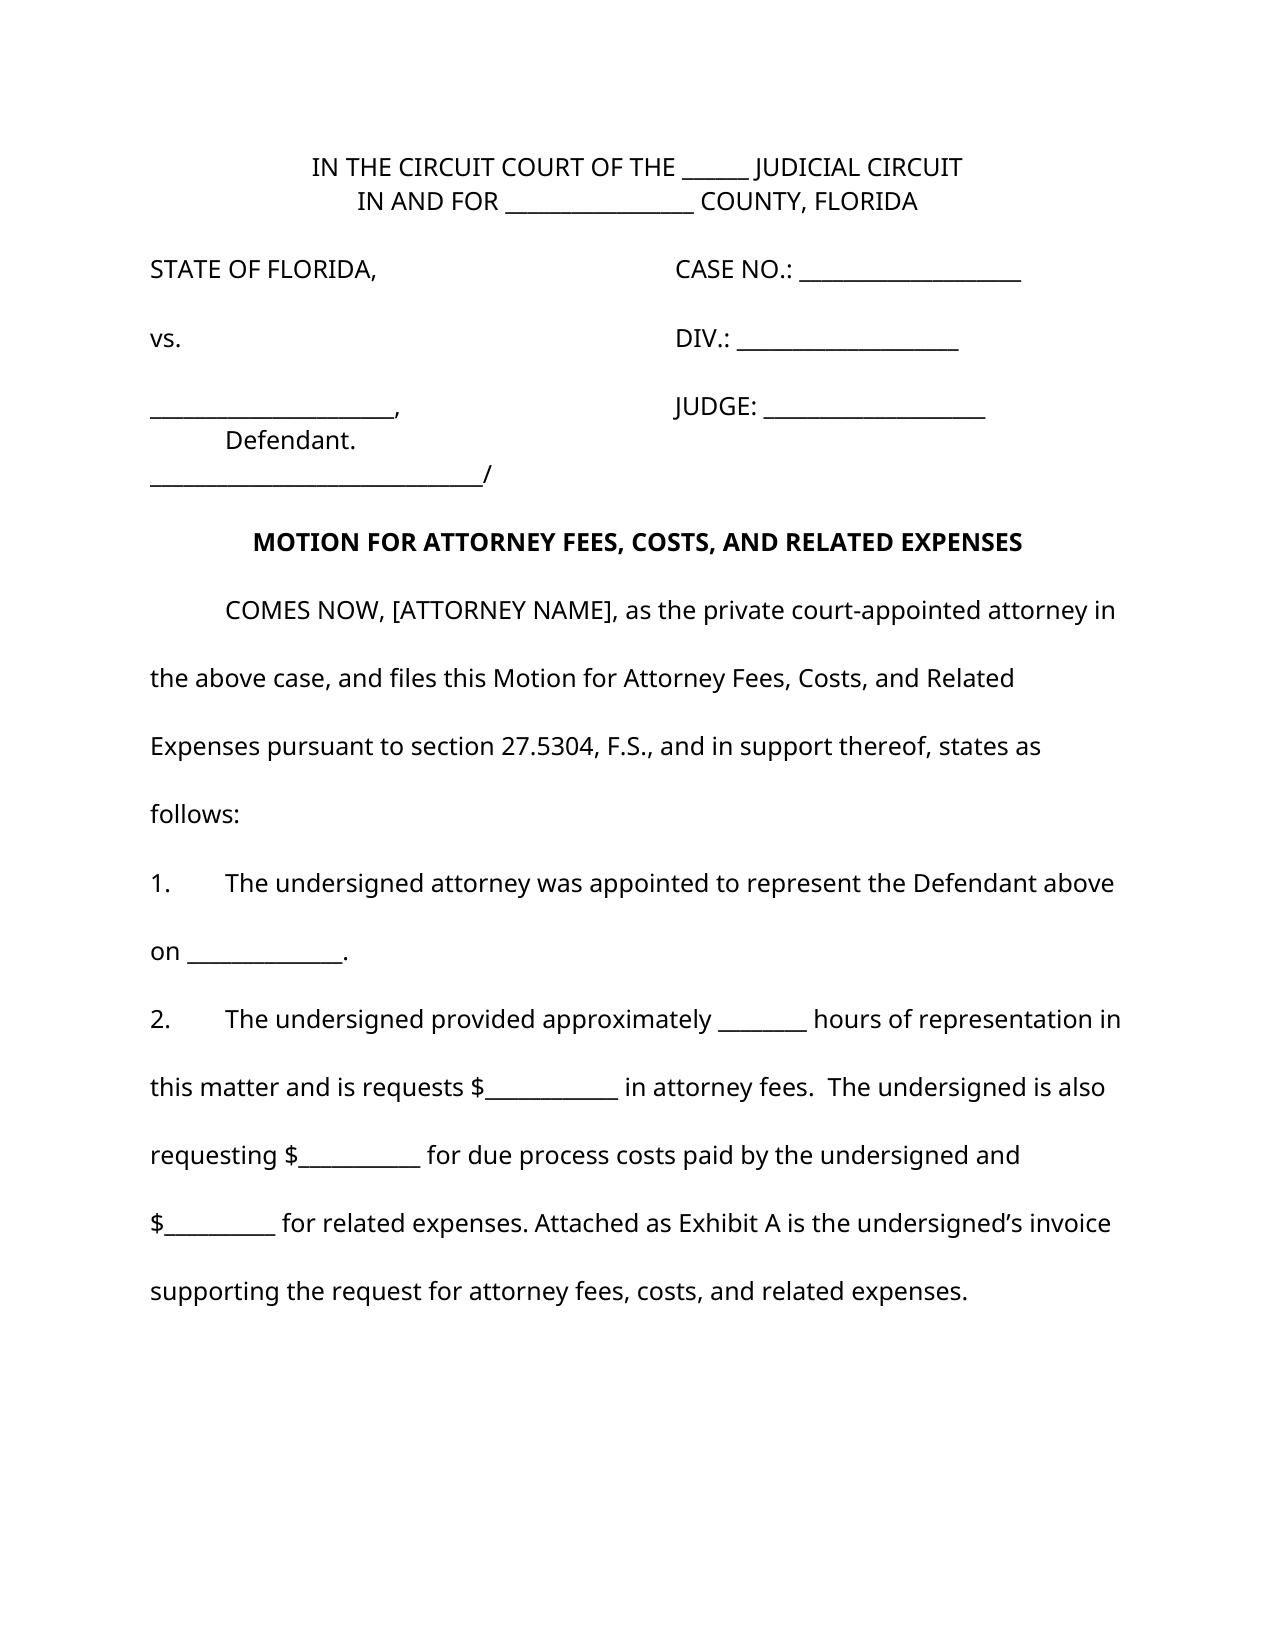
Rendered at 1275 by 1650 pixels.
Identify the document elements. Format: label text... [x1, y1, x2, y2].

text ______________________________/ [150, 457, 1125, 491]
text COMES NOW, [ATTORNEY NAME], as the private court-appointed attorney in the above case, and files this Motion for Attorney Fees, Costs, and Related Expenses pursuant to section 27.5304, F.S., and in support thereof, states as follows: [150, 593, 1125, 831]
text IN AND FOR _________________ COUNTY, FLORIDA [150, 184, 1125, 218]
text 2. The undersigned provided approximately ________ hours of representation in this matter and is requests $____________ in attorney fees. The undersigned is also requesting $___________ for due process costs paid by the undersigned and $__________ for related expenses. Attached as Exhibit A is the undersigned’s invoice supporting the request for attorney fees, costs, and related expenses. [150, 1002, 1125, 1308]
text IN THE CIRCUIT COURT OF THE ______ JUDICIAL CIRCUIT [150, 150, 1125, 184]
text MOTION FOR ATTORNEY FEES, COSTS, AND RELATED EXPENSES [150, 525, 1125, 559]
text 1. The undersigned attorney was appointed to represent the Defendant above on ______________. [150, 865, 1125, 967]
text vs. DIV.: ____________________ [150, 320, 1125, 354]
text STATE OF FLORIDA, CASE NO.: ____________________ [150, 252, 1125, 286]
text Defendant. [150, 422, 1125, 457]
text ______________________, JUDGE: ____________________ [150, 388, 1125, 422]
